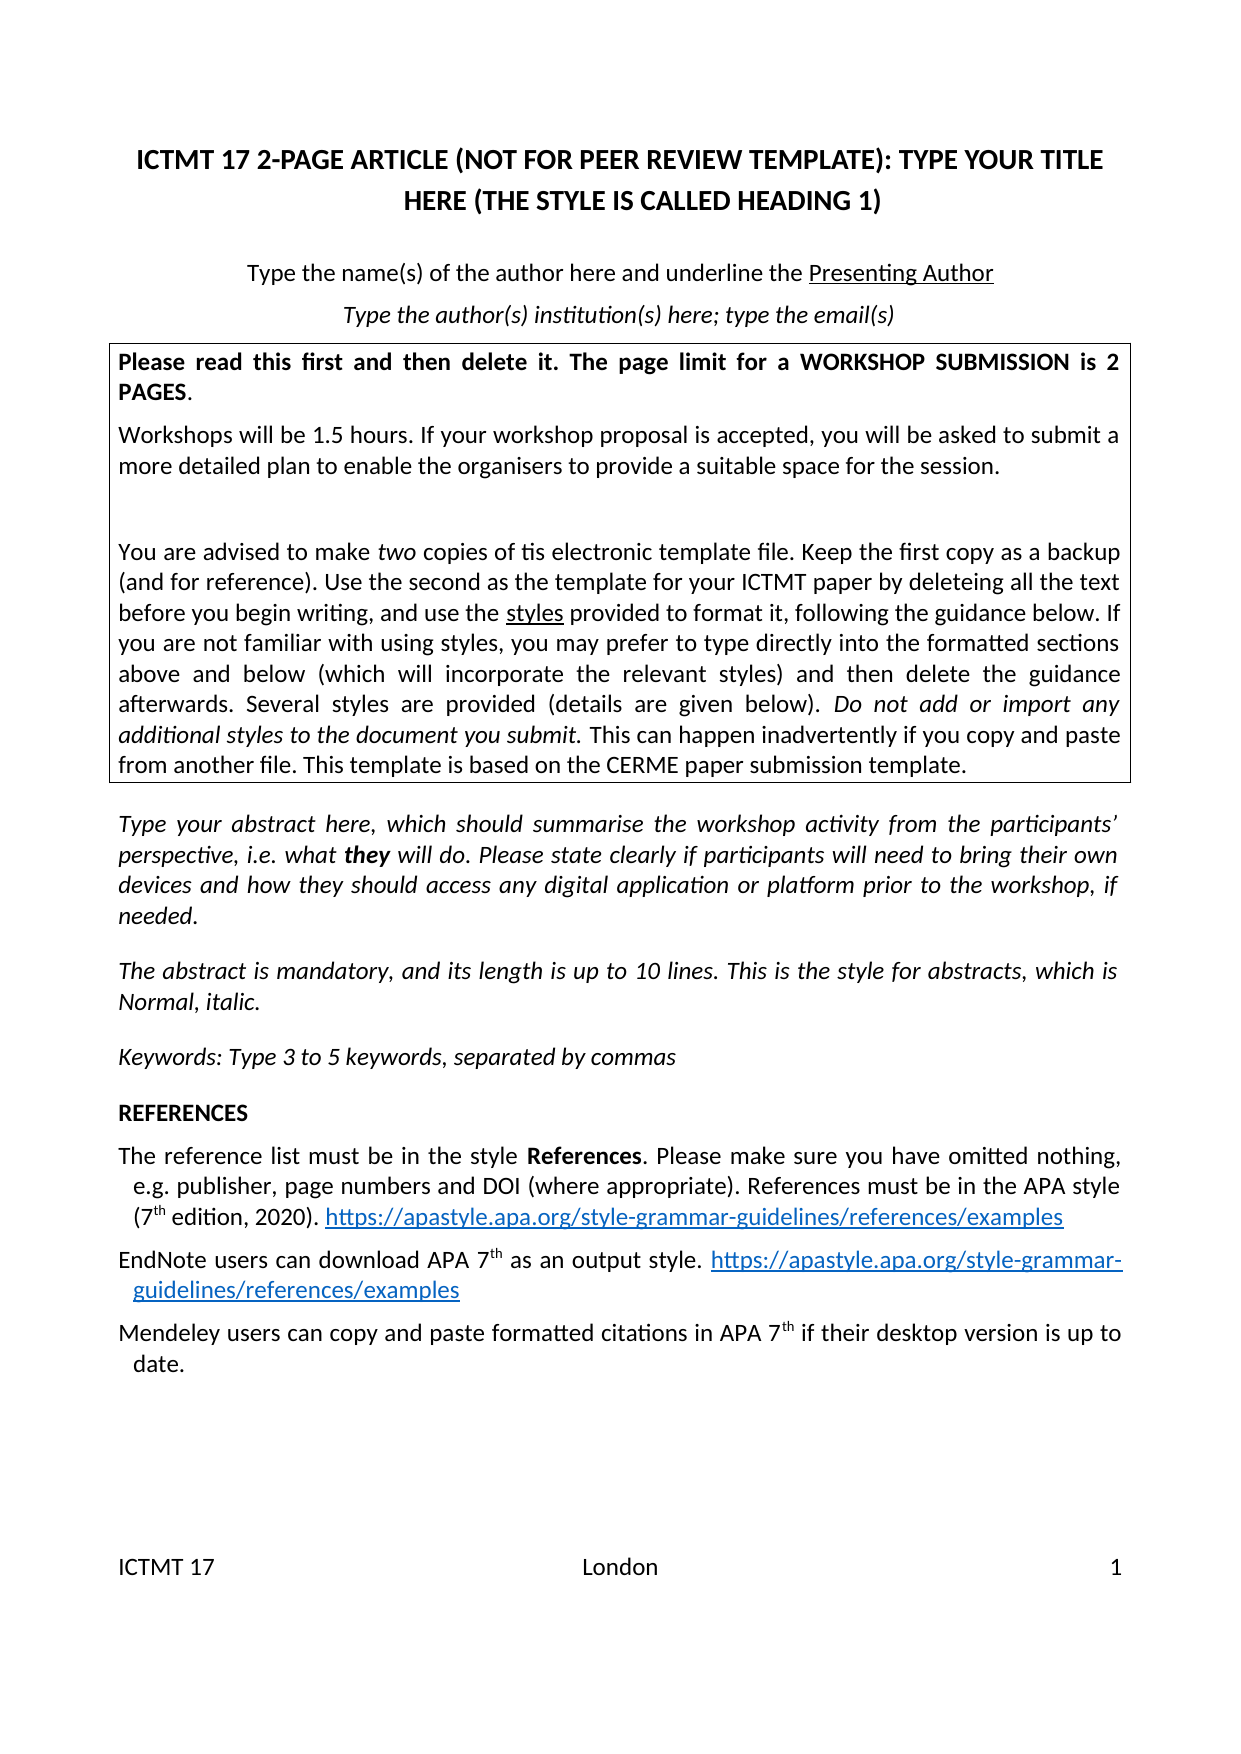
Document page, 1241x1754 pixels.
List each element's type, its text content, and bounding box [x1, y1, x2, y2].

text The abstract is mandatory, and its length is up to 10 lines. This is the style for abstracts, which is Normal, italic. [118, 955, 1122, 1016]
text Keywords: Type 3 to 5 keywords, separated by commas [118, 1041, 1122, 1072]
text The reference list must be in the style References. Please make sure you have omitted nothing, e.g. publisher, page numbers and DOI (where appropriate). References must be in the APA style (7th edition, 2020). https://apastyle.apa.org/style-grammar-guidelines/references/examples [118, 1140, 1122, 1231]
text Mendeley users can copy and paste formatted citations in APA 7th if their desktop version is up to date. [118, 1317, 1122, 1378]
subtitle ICTMT 17 2-page Article (NOT FOR PEER ReviEw TEMPLATE): type your title here (the style is called heading 1) [118, 136, 1122, 219]
text Workshops will be 1.5 hours. If your workshop proposal is accepted, you will be asked to submit a more detailed plan to enable the organisers to provide a suitable space for the session. [110, 416, 1130, 480]
text Type the author(s) institution(s) here; type the email(s) [118, 300, 1122, 330]
text Type the name(s) of the author here and underline the Presenting Author [118, 257, 1122, 287]
text EndNote users can download APA 7th as an output style. https://apastyle.apa.org/style-grammar-guidelines/references/examples [118, 1244, 1122, 1305]
subtitle REFERENCES [118, 1097, 1122, 1127]
text Please read this first and then delete it. The page limit for a WORKSHOP SUBMISSION is 2 PAGES. [110, 344, 1130, 407]
text You are advised to make two copies of tis electronic template file. Keep the first copy as a backup (and for reference). Use the second as the template for your ICTMT paper by deleteing all the text before you begin writing, and use the styles provided to format it, following the guidance below. If you are not familiar with using styles, you may prefer to type directly into the formatted sections above and below (which will incorporate the relevant styles) and then delete the guidance afterwards. Several styles are provided (details are given below). Do not add or import any additional styles to the document you submit. This can happen inadvertently if you copy and paste from another file. This template is based on the CERME paper submission template. [110, 533, 1130, 782]
text Type your abstract here, which should summarise the workshop activity from the participants’ perspective, i.e. what they will do. Please state clearly if participants will need to bring their own devices and how they should access any digital application or platform prior to the workshop, if needed. [118, 808, 1122, 930]
